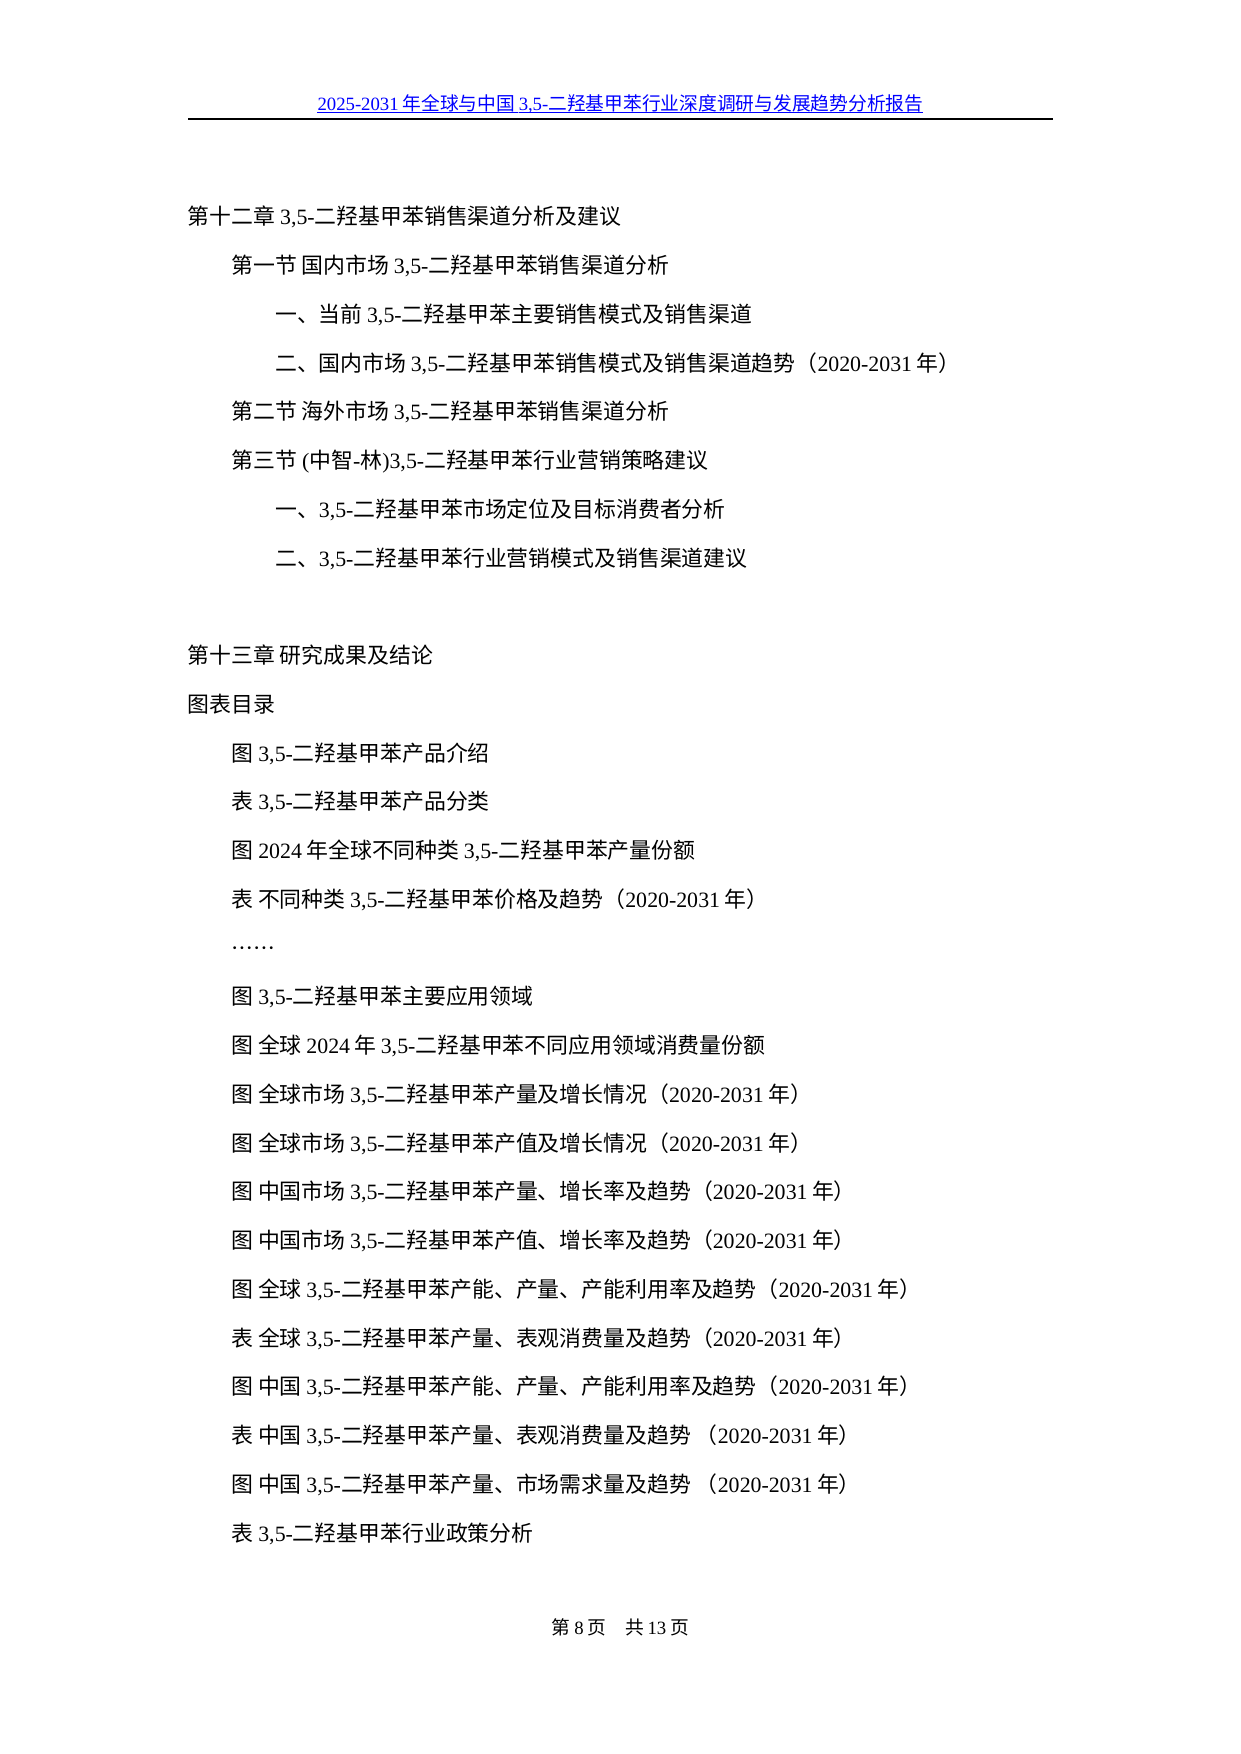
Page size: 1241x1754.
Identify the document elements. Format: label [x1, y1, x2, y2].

text [187, 150, 1053, 1548]
